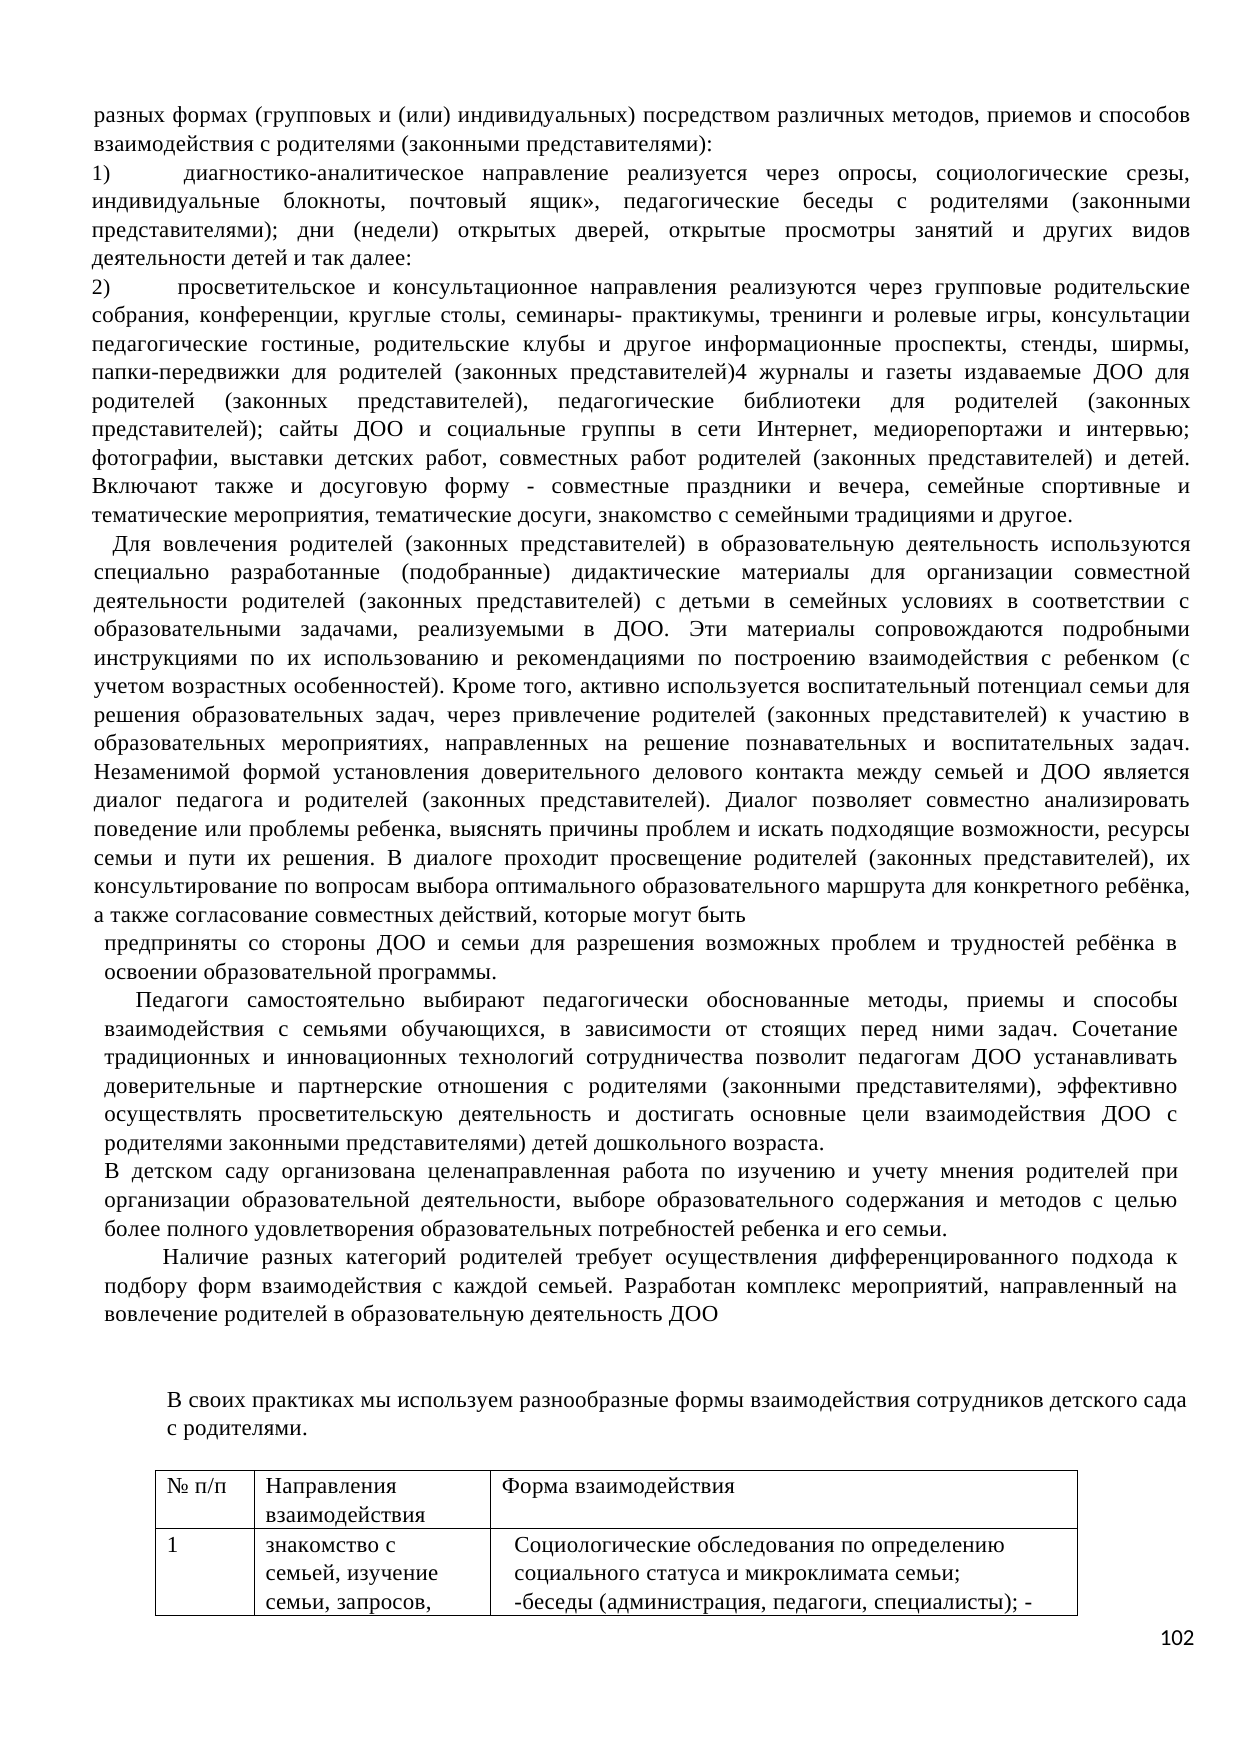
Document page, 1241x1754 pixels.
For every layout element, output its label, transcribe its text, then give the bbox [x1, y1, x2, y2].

text Для вовлечения родителей (законных представителей) в образовательную деятельность используются специально разработанные (подобранные) дидактические материалы для организации совместной деятельности родителей (законных представителей) с детьми в семейных условиях в соответствии с образовательными задачами, реализуемыми в ДОО. Эти материалы сопровождаются подробными инструкциями по их использованию и рекомендациями по построению взаимодействия с ребенком (с учетом возрастных особенностей). Кроме того, активно используется воспитательный потенциал семьи для решения образовательных задач, через привлечение родителей (законных представителей) к участию в образовательных мероприятиях, направленных на решение познавательных и воспитательных задач. Незаменимой формой установления доверительного делового контакта между семьей и ДОО является диалог педагога и родителей (законных представителей). Диалог позволяет совместно анализировать поведение или проблемы ребенка, выяснять причины проблем и искать подходящие возможности, ресурсы семьи и пути их решения. В диалоге проходит просвещение родителей (законных представителей), их консультирование по вопросам выбора оптимального образовательного маршрута для конкретного ребёнка, а также согласование совместных действий, которые могут быть [94, 528, 1192, 928]
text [94, 100, 1192, 157]
table_header Направления взаимодействия [255, 1471, 490, 1528]
table_cell 1 [156, 1529, 254, 1615]
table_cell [255, 1529, 490, 1615]
list В своих практиках мы используем разнообразные формы взаимодействия сотрудников детского сада с родителями. [167, 1384, 1192, 1441]
text Наличие разных категорий родителей требует осуществления дифференцированного подхода к подбору форм взаимодействия с каждой семьей. Разработан комплекс мероприятий, направленный на вовлечение родителей в образовательную деятельность ДОО [104, 1242, 1180, 1327]
text предприняты со стороны ДОО и семьи для разрешения возможных проблем и трудностей ребёнка в освоении образовательной программы. [104, 928, 1180, 985]
list диагностико-аналитическое направление реализуется через опросы, социологические срезы, индивидуальные блокноты, почтовый ящик», педагогические беседы с родителями (законными представителями); дни (недели) открытых дверей, открытые просмотры занятий и других видов деятельности детей и так далее: [92, 157, 1192, 271]
text В детском саду организована целенаправленная работа по изучению и учету мнения родителей при организации образовательной деятельности, выборе образовательного содержания и методов с целью более полного удовлетворения образовательных потребностей ребенка и его семьи. [104, 1156, 1180, 1242]
text Педагоги самостоятельно выбирают педагогически обоснованные методы, приемы и способы взаимодействия с семьями обучающихся, в зависимости от стоящих перед ними задач. Сочетание традиционных и инновационных технологий сотрудничества позволит педагогам ДОО устанавливать доверительные и партнерские отношения с родителями (законными представителями), эффективно осуществлять просветительскую деятельность и достигать основные цели взаимодействия ДОО с родителями законными представителями) детей дошкольного возраста. [104, 985, 1180, 1156]
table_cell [491, 1529, 1077, 1615]
table_header Форма взаимодействия [491, 1471, 1077, 1528]
list просветительское и консультационное направления реализуются через групповые родительские собрания, конференции, круглые столы, семинары- практикумы, тренинги и ролевые игры, консультации педагогические гостиные, родительские клубы и другое информационные проспекты, стенды, ширмы, папки-передвижки для родителей (законных представителей)4 журналы и газеты издаваемые ДОО для родителей (законных представителей), педагогические библиотеки для родителей (законных представителей); сайты ДОО и социальные группы в сети Интернет, медиорепортажи и интервью; фотографии, выставки детских работ, совместных работ родителей (законных представителей) и детей. Включают также и досуговую форму - совместные праздники и вечера, семейные спортивные и тематические мероприятия, тематические досуги, знакомство с семейными традициями и другое. [92, 271, 1192, 528]
table_header № п/п [156, 1471, 254, 1528]
